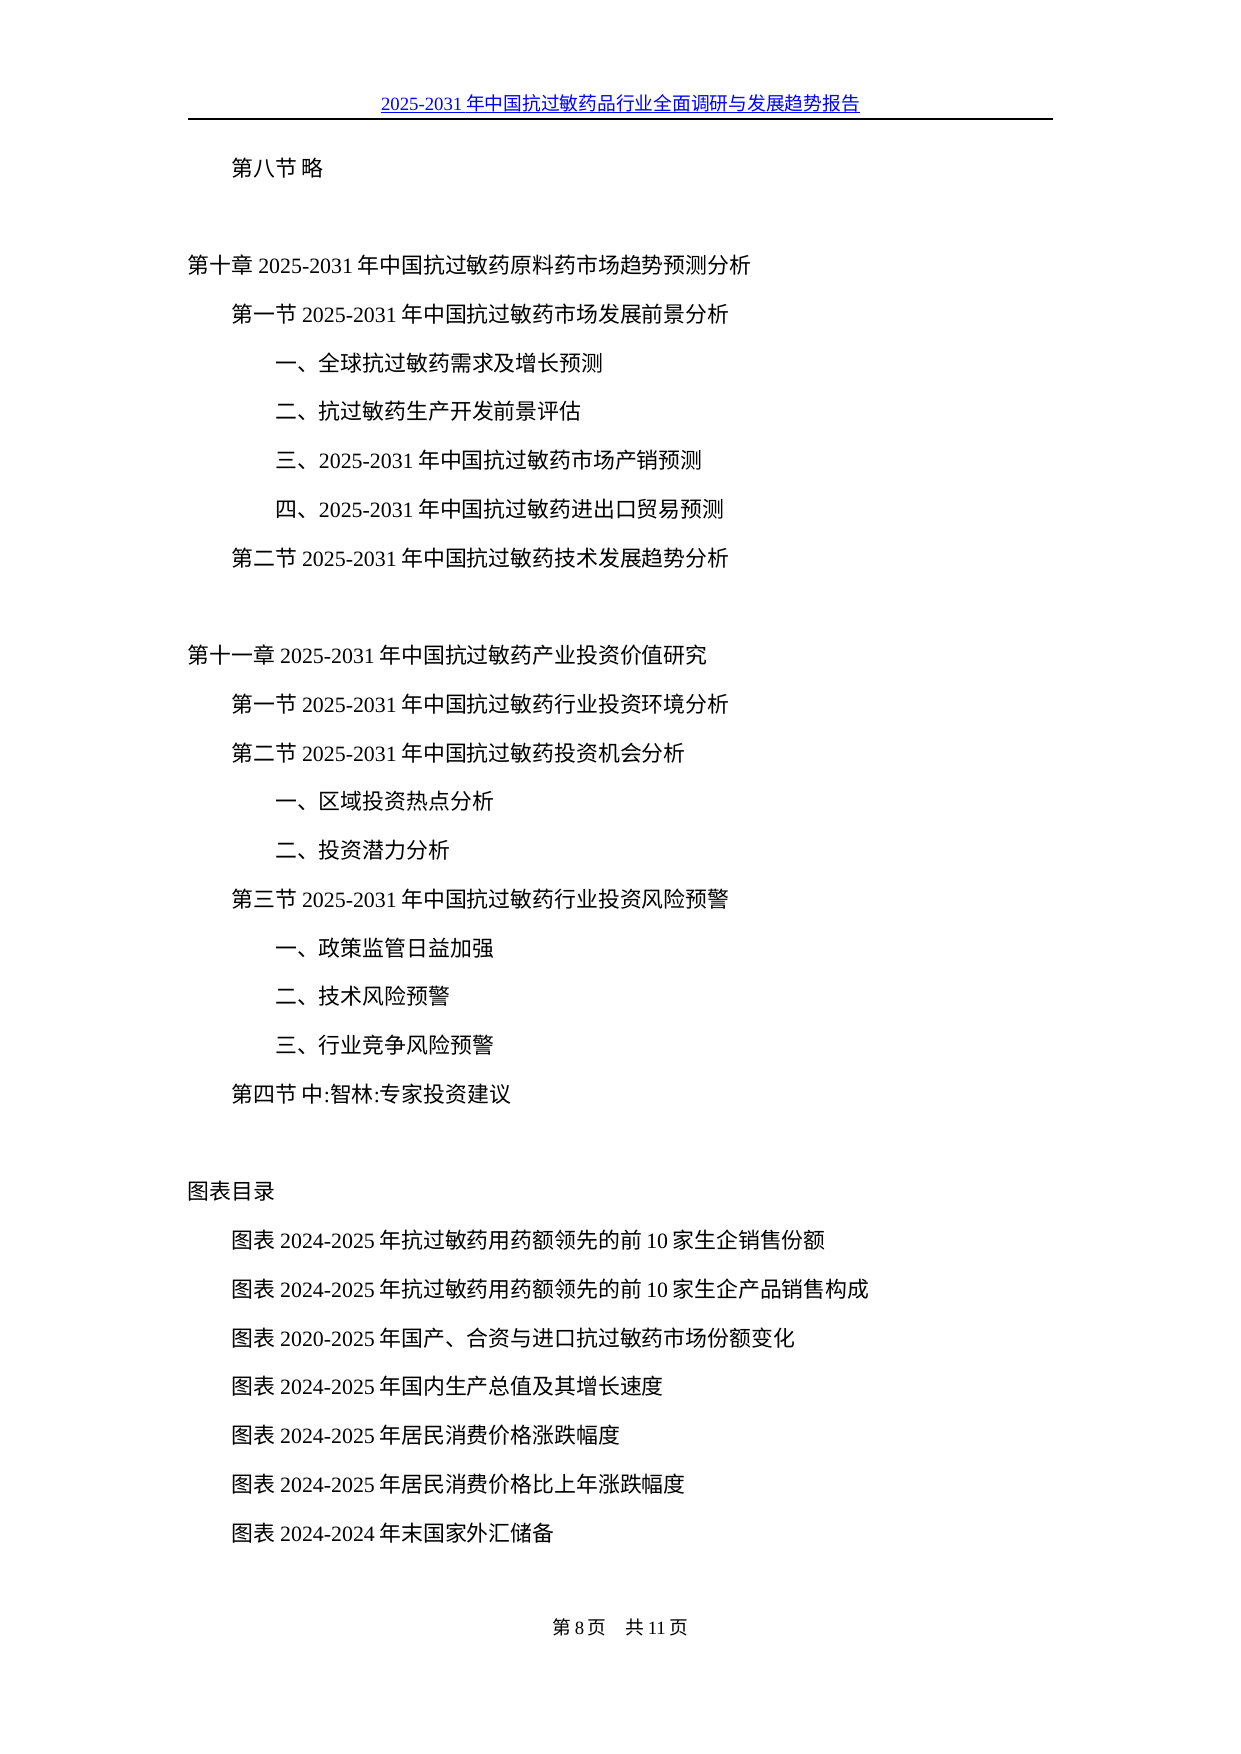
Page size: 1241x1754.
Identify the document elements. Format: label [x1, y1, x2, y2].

text [187, 150, 1053, 1548]
